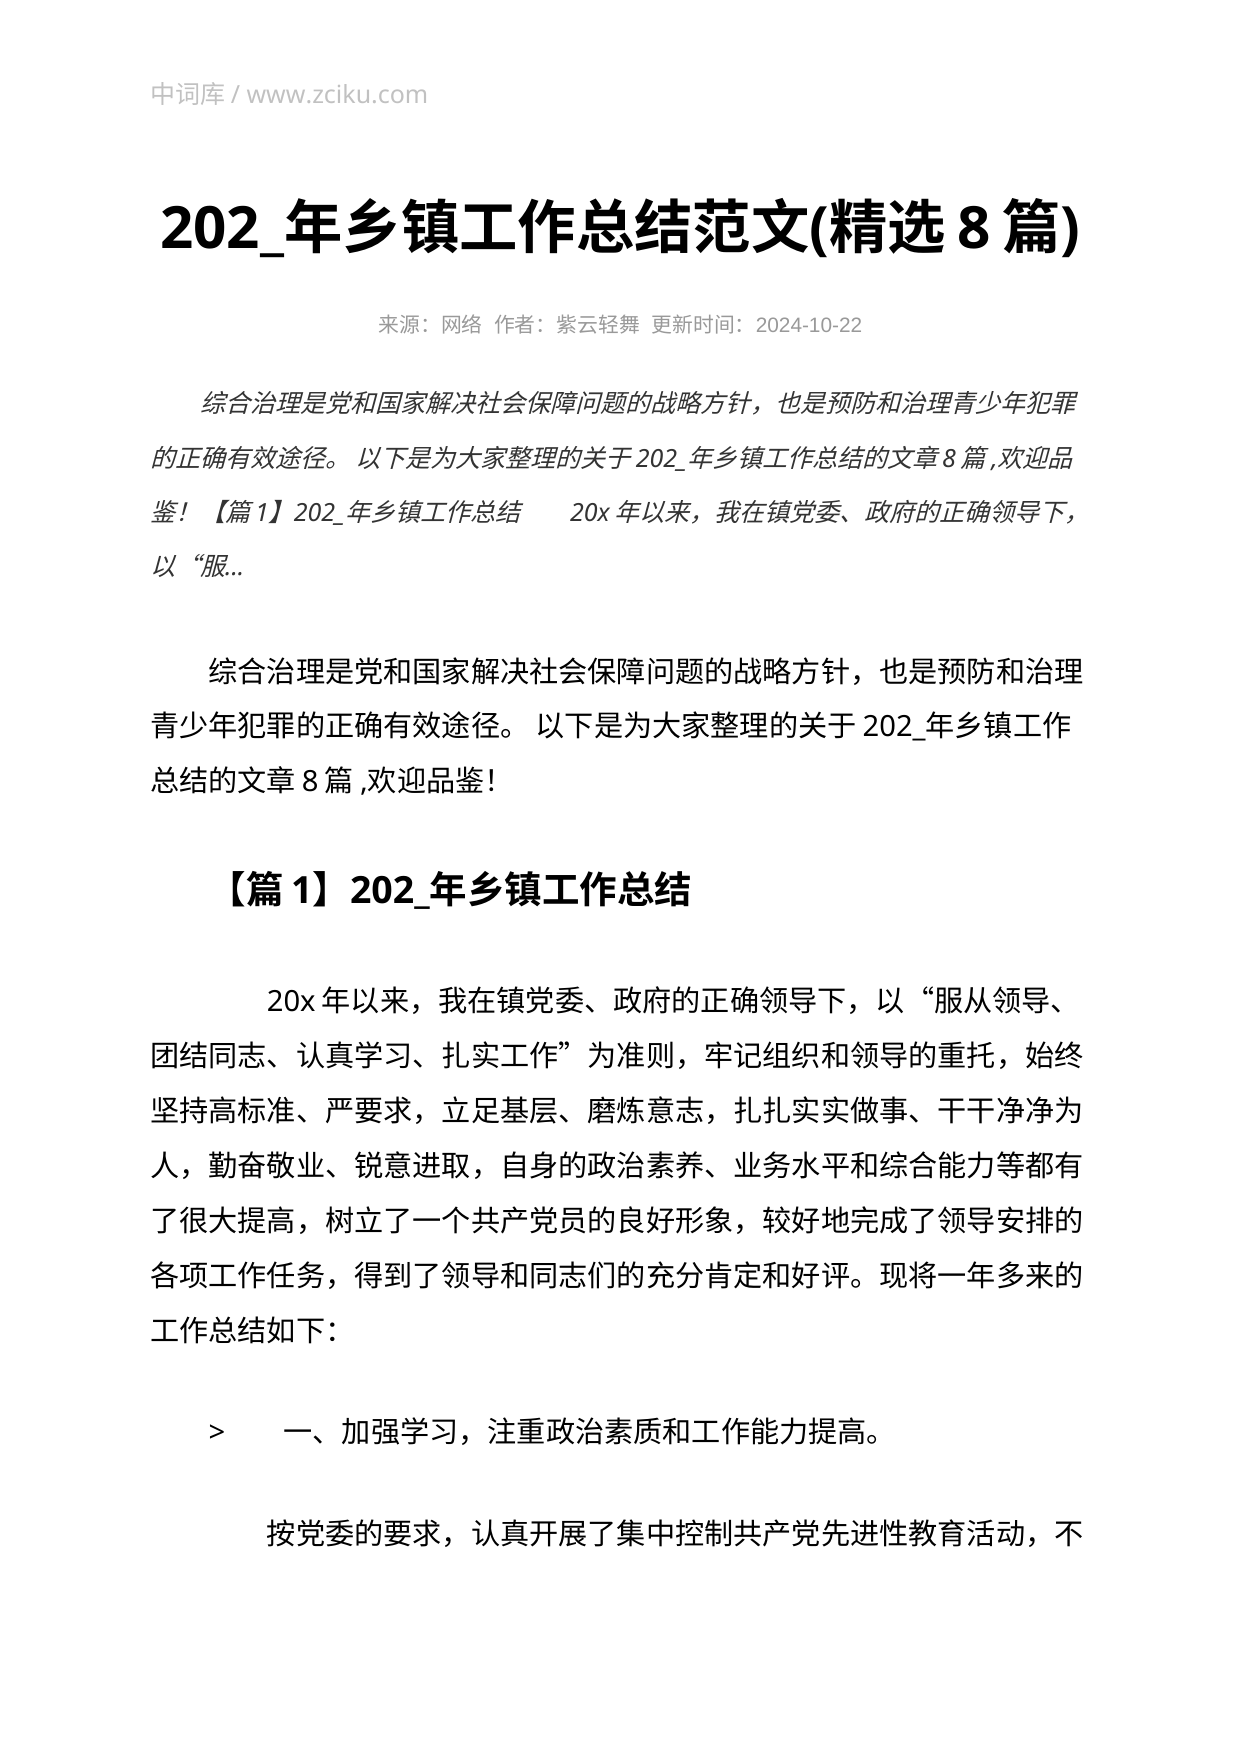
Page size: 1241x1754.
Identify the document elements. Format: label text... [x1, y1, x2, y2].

text 【篇1】202_年乡镇工作总结 [150, 860, 1090, 914]
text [150, 1511, 1090, 1553]
subtitle 202_年乡镇工作总结范文(精选8篇) [150, 181, 1090, 266]
text > 一、加强学习，注重政治素质和工作能力提高。 [150, 1409, 1090, 1451]
text 20x年以来，我在镇党委、政府的正确领导下，以“服从领导、团结同志、认真学习、扎实工作”为准则，牢记组织和领导的重托，始终坚持高标准、严要求，立足基层、磨炼意志，扎扎实实做事、干干净净为人，勤奋敬业、锐意进取，自身的政治素养、业务水平和综合能力等都有了很大提高，树立了一个共产党员的良好形象，较好地完成了领导安排的各项工作任务，得到了领导和同志们的充分肯定和好评。现将一年多来的工作总结如下： [150, 978, 1090, 1349]
text 综合治理是党和国家解决社会保障问题的战略方针，也是预防和治理青少年犯罪的正确有效途径。 以下是为大家整理的关于202_年乡镇工作总结的文章8篇 ,欢迎品鉴！ [150, 648, 1090, 800]
text 来源：网络 作者：紫云轻舞 更新时间：2024-10-22 [150, 313, 1090, 337]
text 综合治理是党和国家解决社会保障问题的战略方针，也是预防和治理青少年犯罪的正确有效途径。 以下是为大家整理的关于202_年乡镇工作总结的文章8篇 ,欢迎品鉴！【篇1】202_年乡镇工作总结 20x年以来，我在镇党委、政府的正确领导下，以“服... [150, 384, 1090, 583]
